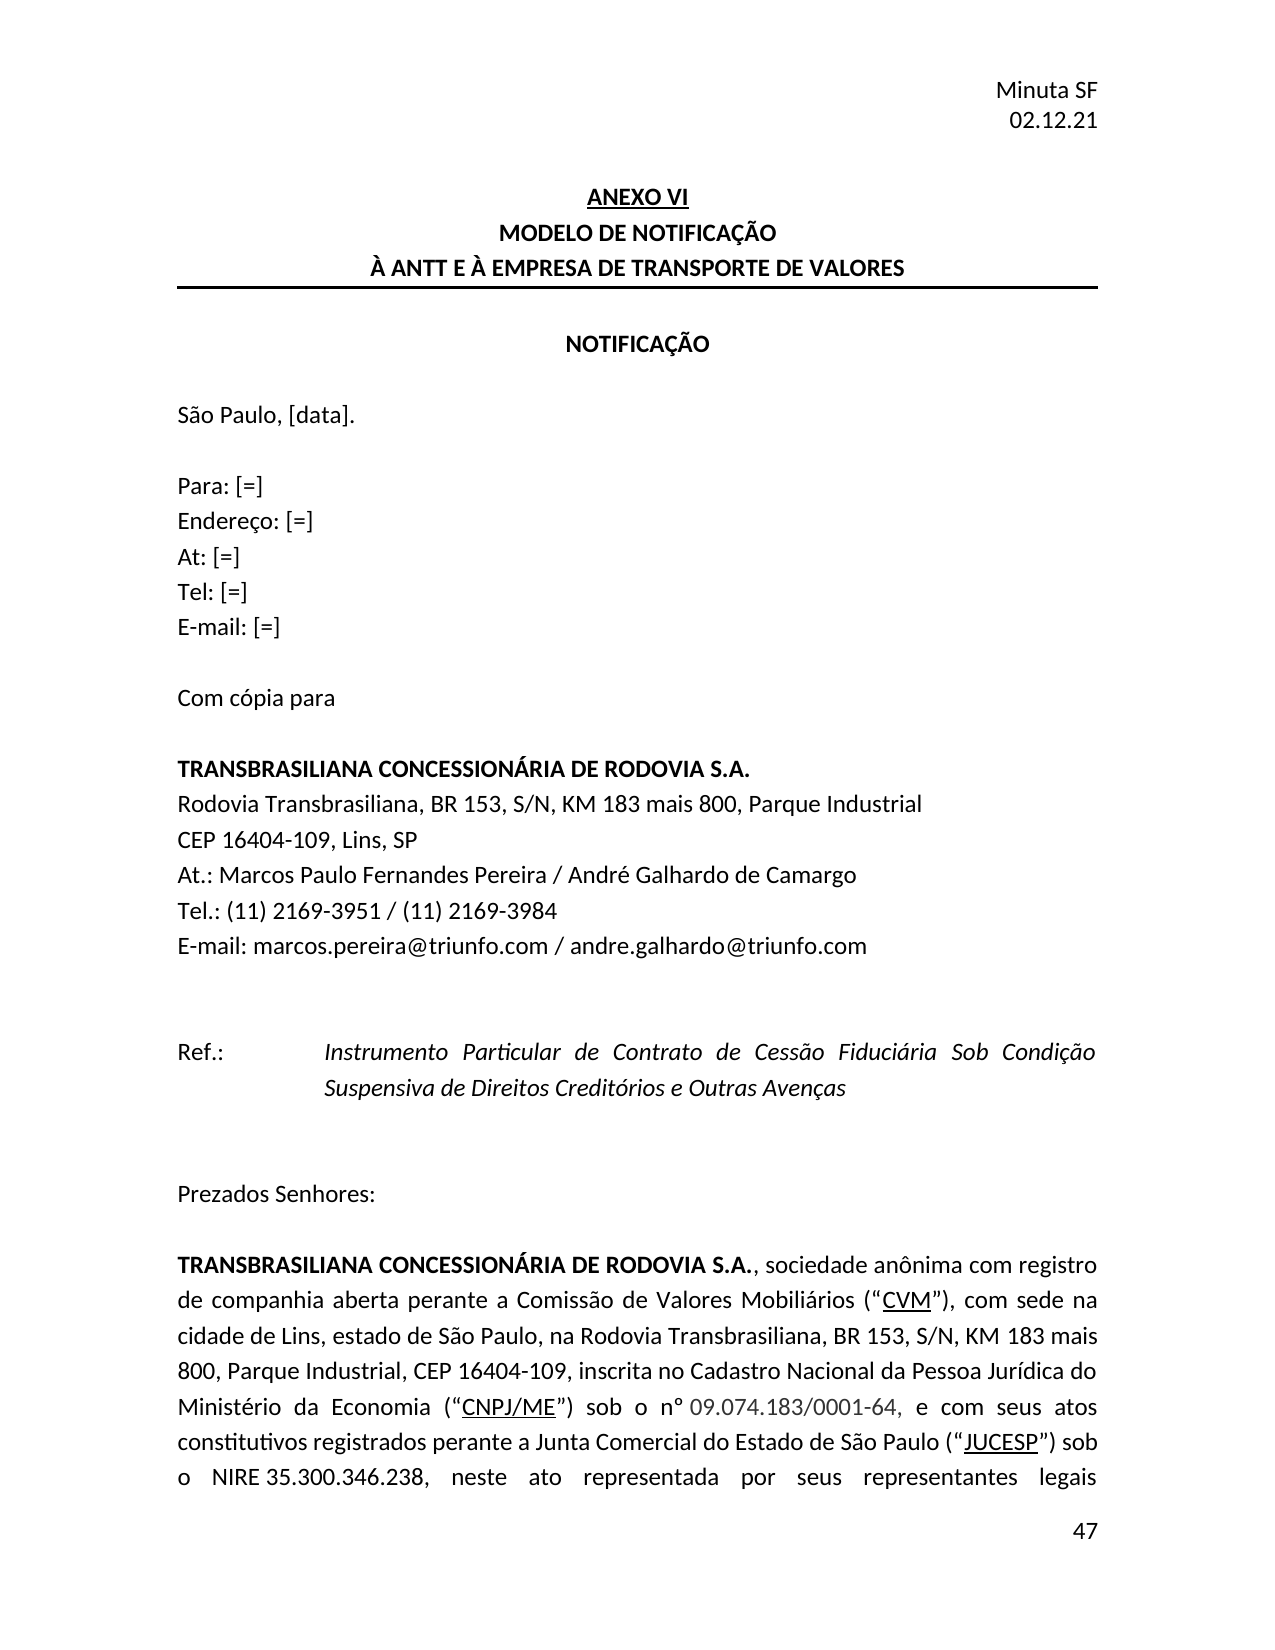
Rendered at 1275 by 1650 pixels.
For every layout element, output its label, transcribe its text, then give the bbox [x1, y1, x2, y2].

text ANEXO VI [177, 177, 1098, 213]
text Ref.: Instrumento Particular de Contrato de Cessão Fiduciária Sob Condição Suspensiva de Direitos Creditórios e Outras Avenças [177, 1032, 1098, 1103]
text Com cópia para [177, 678, 1098, 714]
text E-mail: [=] [177, 607, 1098, 643]
text Tel: [=] [177, 572, 1098, 607]
text Rodovia Transbrasiliana, BR 153, S/N, KM 183 mais 800, Parque Industrial [177, 784, 1098, 820]
text Para: [=] [177, 466, 1098, 501]
subtitle À ANTT E À EMPRESA DE TRANSPORTE DE VALORES [177, 248, 1098, 286]
subtitle MODELO DE NOTIFICAÇÃO [177, 213, 1098, 248]
text NOTIFICAÇÃO [177, 324, 1098, 359]
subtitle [177, 1245, 1098, 1493]
text At.: Marcos Paulo Fernandes Pereira / André Galhardo de Camargo [177, 855, 1098, 891]
text E-mail: marcos.pereira@triunfo.com / andre.galhardo@triunfo.com [177, 926, 1098, 962]
text TRANSBRASILIANA CONCESSIONÁRIA DE RODOVIA S.A. [177, 749, 1098, 784]
text At: [=] [177, 537, 1098, 572]
text CEP 16404-109, Lins, SP [177, 820, 1098, 855]
text Endereço: [=] [177, 501, 1098, 537]
text Prezados Senhores: [177, 1174, 1098, 1209]
text Tel.: (11) 2169-3951 / (11) 2169-3984 [177, 891, 1098, 926]
text São Paulo, [data]. [177, 395, 1098, 430]
